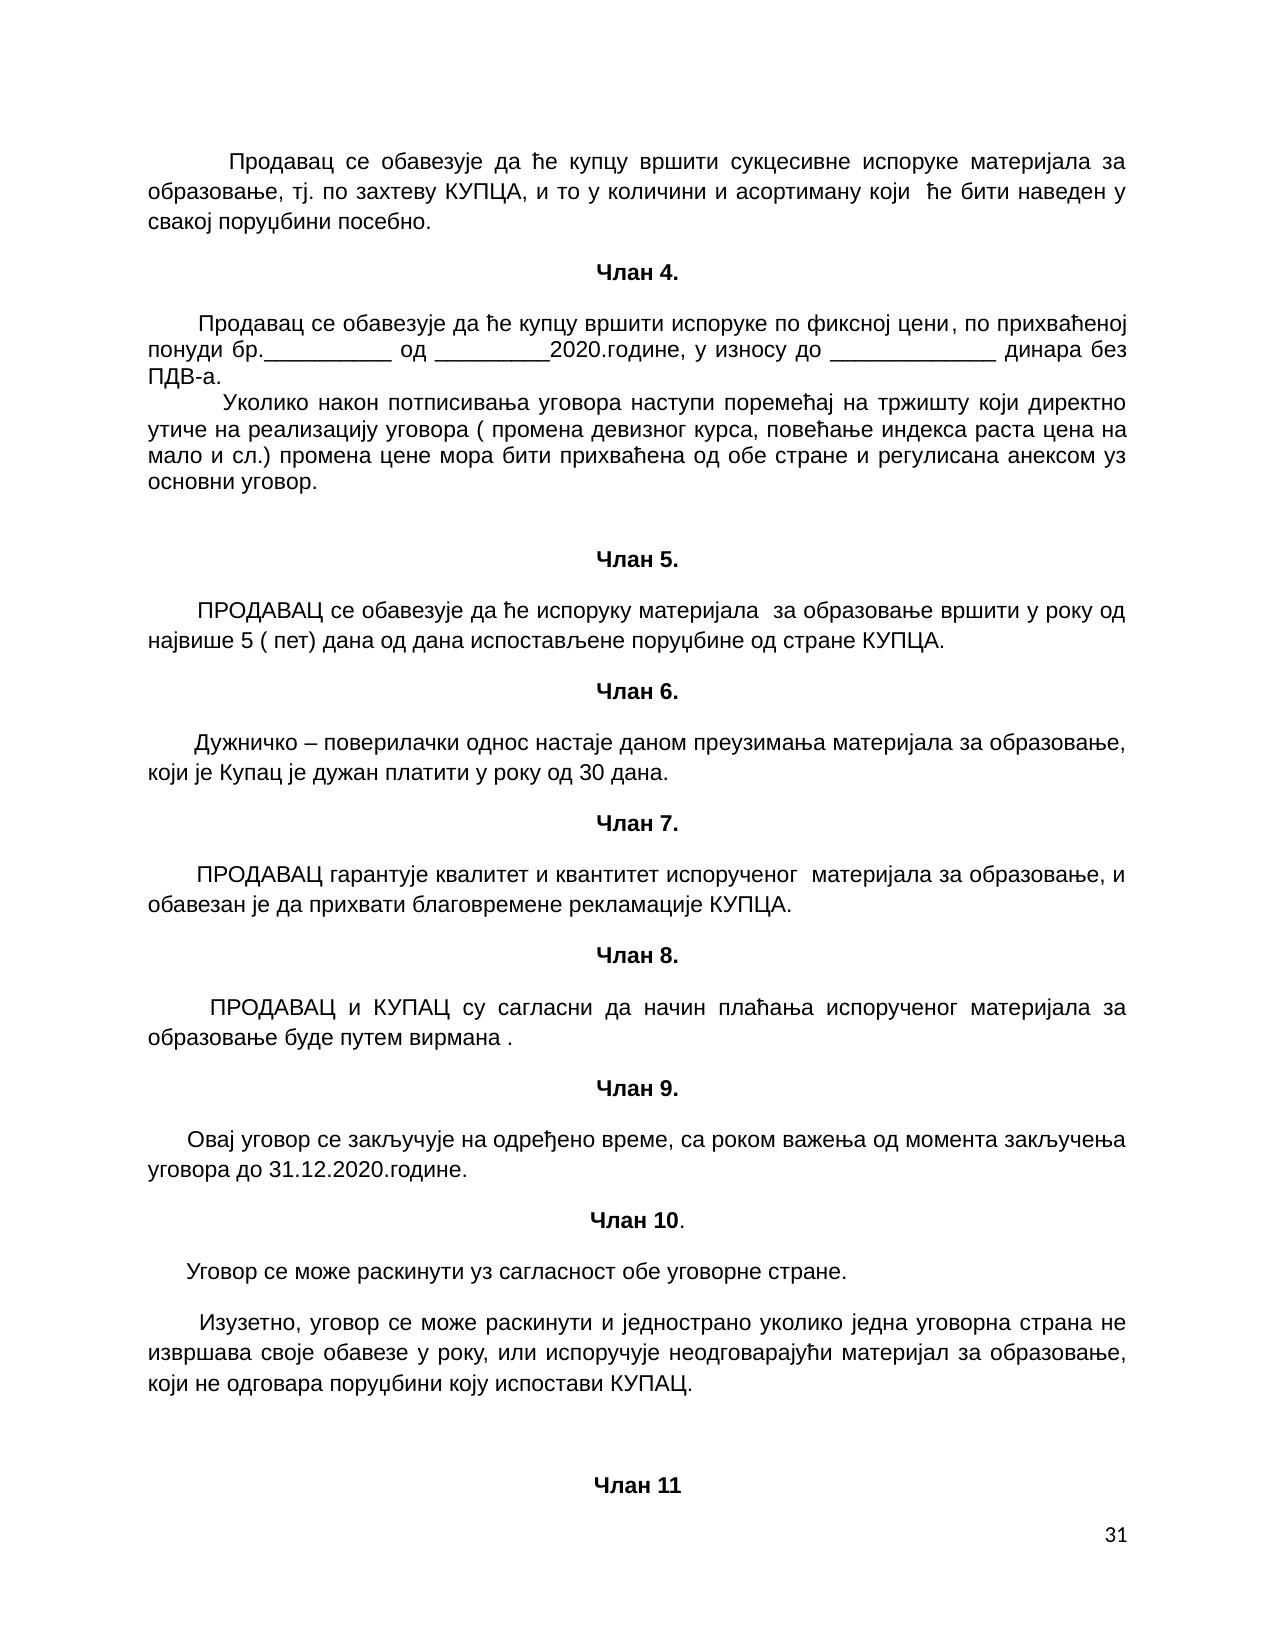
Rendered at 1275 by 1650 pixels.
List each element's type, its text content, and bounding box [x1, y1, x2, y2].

text Члан 5. [148, 546, 1127, 572]
text Члан 6. [148, 678, 1127, 704]
text ПРОДАВАЦ гарантује квалитет и квантитет испорученог материјала за образовање, и обавезан је да прихвати благовремене рекламације КУПЦА. [148, 861, 1127, 918]
text Члан 9. [148, 1075, 1127, 1101]
text Члан 7. [148, 810, 1127, 837]
text Продавац се обавезује да ће купцу вршити испоруке по фиксној цени, по прихваћеној понуди бр.__________ од _________2020.године, у износу до _____________ динара без ПДВ-а. [148, 310, 1127, 389]
text Овај уговор се закључује на одређено време, са роком важења од момента закључења уговора до 31.12.2020.године. [148, 1126, 1127, 1182]
text ПРОДАВАЦ се обавезује да ће испоруку материјала за образовање вршити у року од највише 5 ( пет) дана од дана испостављене поруџбине од стране КУПЦА. [148, 597, 1127, 653]
text ПРОДАВАЦ и КУПАЦ су сагласни да начин плаћања испорученог материјала за образовање буде путем вирмана . [148, 993, 1127, 1050]
text Члан 11 [148, 1472, 1127, 1498]
text Члан 8. [148, 942, 1127, 969]
text Члан 4. [148, 259, 1127, 285]
text Дужничко – поверилачки однос настаје даном преузимања материјала за образовање, који је Купац је дужан платити у року од 30 дана. [148, 729, 1127, 786]
text Уколико након потписивања уговора наступи поремећај на тржишту који директно утиче на реализацију уговора ( промена девизног курса, повећање индекса раста цена на мало и сл.) промена цене мора бити прихваћена од обе стране и регулисана анексом уз основни уговор. [148, 389, 1127, 494]
text Члан 10. [148, 1207, 1127, 1233]
text Продавац се обавезује да ће купцу вршити сукцесивне испоруке материјала за образовање, тј. по захтеву КУПЦА, и то у количини и асортиману који ће бити наведен у свакој поруџбини посебно. [148, 148, 1127, 234]
text Изузетно, уговор се може раскинути и једнострано уколико једна уговорна страна не извршава своје обавезе у року, или испоручује неодговарајући материјал за образовање, који не одговара поруџбини коју испостави КУПАЦ. [148, 1309, 1127, 1396]
text Уговор се може раскинути уз сагласност обе уговорне стране. [148, 1258, 1127, 1284]
